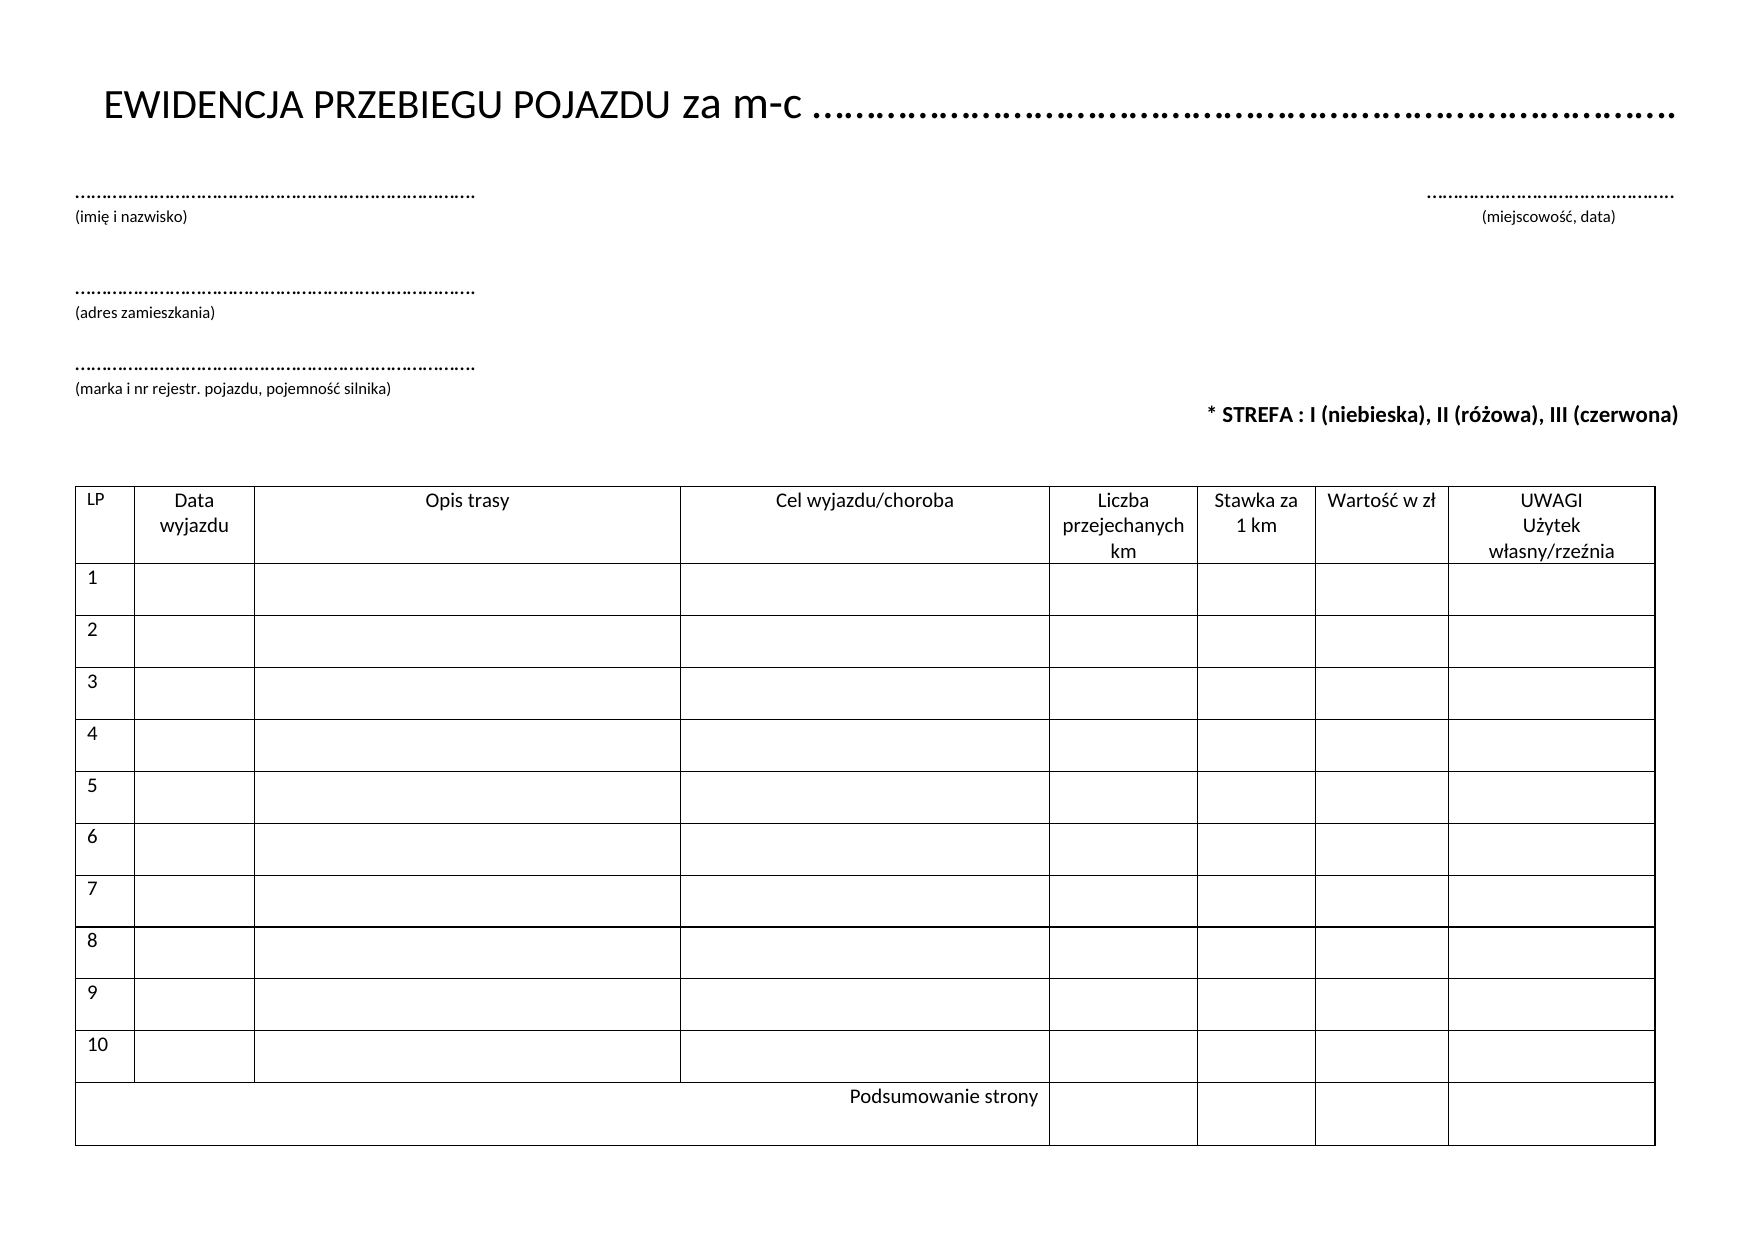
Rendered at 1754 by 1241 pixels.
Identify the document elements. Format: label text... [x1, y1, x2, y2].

table_header Data wyjazdu [135, 487, 254, 563]
table_cell [255, 979, 680, 1030]
table_cell 10 [76, 1031, 134, 1082]
table_cell [1449, 928, 1654, 978]
table_cell [681, 824, 1049, 874]
table_cell [1050, 1031, 1197, 1082]
table_cell [1198, 876, 1315, 926]
table_cell [1449, 720, 1654, 771]
text …………………………………………………………………. ……………………………………….. [75, 177, 1679, 204]
table_cell [135, 564, 254, 615]
table_cell [1316, 1083, 1448, 1144]
table_cell [1198, 720, 1315, 771]
table_cell [135, 1031, 254, 1082]
text * STREFA : I (niebieska), II (różowa), III (czerwona) [75, 401, 1679, 428]
table_header Cel wyjazdu/choroba [681, 487, 1049, 563]
table_cell [681, 616, 1049, 667]
table_cell [1050, 876, 1197, 926]
table_header LP [76, 487, 134, 563]
table_cell [1316, 616, 1448, 667]
table_header Opis trasy [255, 487, 680, 563]
table_cell [681, 772, 1049, 823]
table_cell [135, 616, 254, 667]
table_cell [1316, 979, 1448, 1030]
table_cell [681, 668, 1049, 719]
table_cell [1449, 979, 1654, 1030]
table_cell [255, 824, 680, 874]
table_cell 3 [76, 668, 134, 719]
table_cell [1050, 824, 1197, 874]
table_cell [1316, 928, 1448, 978]
table_cell [1198, 928, 1315, 978]
table_cell [255, 772, 680, 823]
table_cell [1050, 979, 1197, 1030]
table_cell [1316, 668, 1448, 719]
table_cell [681, 564, 1049, 615]
table_cell [1316, 564, 1448, 615]
table_cell [255, 616, 680, 667]
table_cell 8 [76, 928, 134, 978]
text …………………………………………………………………. [75, 348, 1679, 376]
table_cell [1198, 668, 1315, 719]
table_cell 6 [76, 824, 134, 874]
table_cell [135, 979, 254, 1030]
table_cell [135, 772, 254, 823]
table_cell [681, 1031, 1049, 1082]
table_cell [255, 564, 680, 615]
table_cell [1198, 979, 1315, 1030]
table_cell [681, 876, 1049, 926]
table_cell [1050, 564, 1197, 615]
text (marka i nr rejestr. pojazdu, pojemność silnika) [75, 379, 1679, 399]
table_cell [255, 876, 680, 926]
table_cell [1050, 1083, 1197, 1144]
table_cell [135, 876, 254, 926]
table_cell 2 [76, 616, 134, 667]
table_cell [1449, 616, 1654, 667]
table_header Liczba przejechanych km [1050, 487, 1197, 563]
table_cell [1449, 824, 1654, 874]
table_cell [1198, 1083, 1315, 1144]
table_header Wartość w zł [1316, 487, 1448, 563]
table_cell [76, 1083, 254, 1144]
table_cell [1316, 876, 1448, 926]
table_cell [1198, 616, 1315, 667]
table_cell [1449, 772, 1654, 823]
table_cell [681, 928, 1049, 978]
table_cell [1050, 720, 1197, 771]
table_cell [135, 824, 254, 874]
table_cell [1050, 616, 1197, 667]
table_cell [681, 979, 1049, 1030]
table_cell [1050, 772, 1197, 823]
table_cell [1316, 772, 1448, 823]
table_cell [1449, 876, 1654, 926]
table_cell [255, 668, 680, 719]
table_cell [1449, 1083, 1654, 1144]
table_cell [1316, 720, 1448, 771]
table_cell [1050, 928, 1197, 978]
table_cell [1198, 772, 1315, 823]
table_cell 4 [76, 720, 134, 771]
text …………………………………………………………………. [75, 272, 1679, 300]
table_cell [1316, 824, 1448, 874]
text (adres zamieszkania) [75, 302, 1679, 322]
table_cell 7 [76, 876, 134, 926]
table_cell [1198, 824, 1315, 874]
table_cell [135, 928, 254, 978]
table_cell [1050, 668, 1197, 719]
table_cell [255, 1031, 680, 1082]
table_cell [255, 928, 680, 978]
text (imię i nazwisko) (miejscowość, data) [75, 207, 1679, 227]
table_cell Podsumowanie strony [254, 1083, 1049, 1144]
table_cell [135, 668, 254, 719]
table_cell [1449, 564, 1654, 615]
table_cell [1449, 1031, 1654, 1082]
table_cell 5 [76, 772, 134, 823]
table_cell 9 [76, 979, 134, 1030]
table_cell [135, 720, 254, 771]
table_cell [1316, 1031, 1448, 1082]
table_cell [1198, 564, 1315, 615]
table_cell 1 [76, 564, 134, 615]
table_cell [255, 720, 680, 771]
table_header Stawka za 1 km [1198, 487, 1315, 563]
table_cell [1449, 668, 1654, 719]
table_cell [681, 720, 1049, 771]
table_header UWAGI Użytek własny/rzeźnia [1449, 487, 1654, 563]
table_cell [1198, 1031, 1315, 1082]
